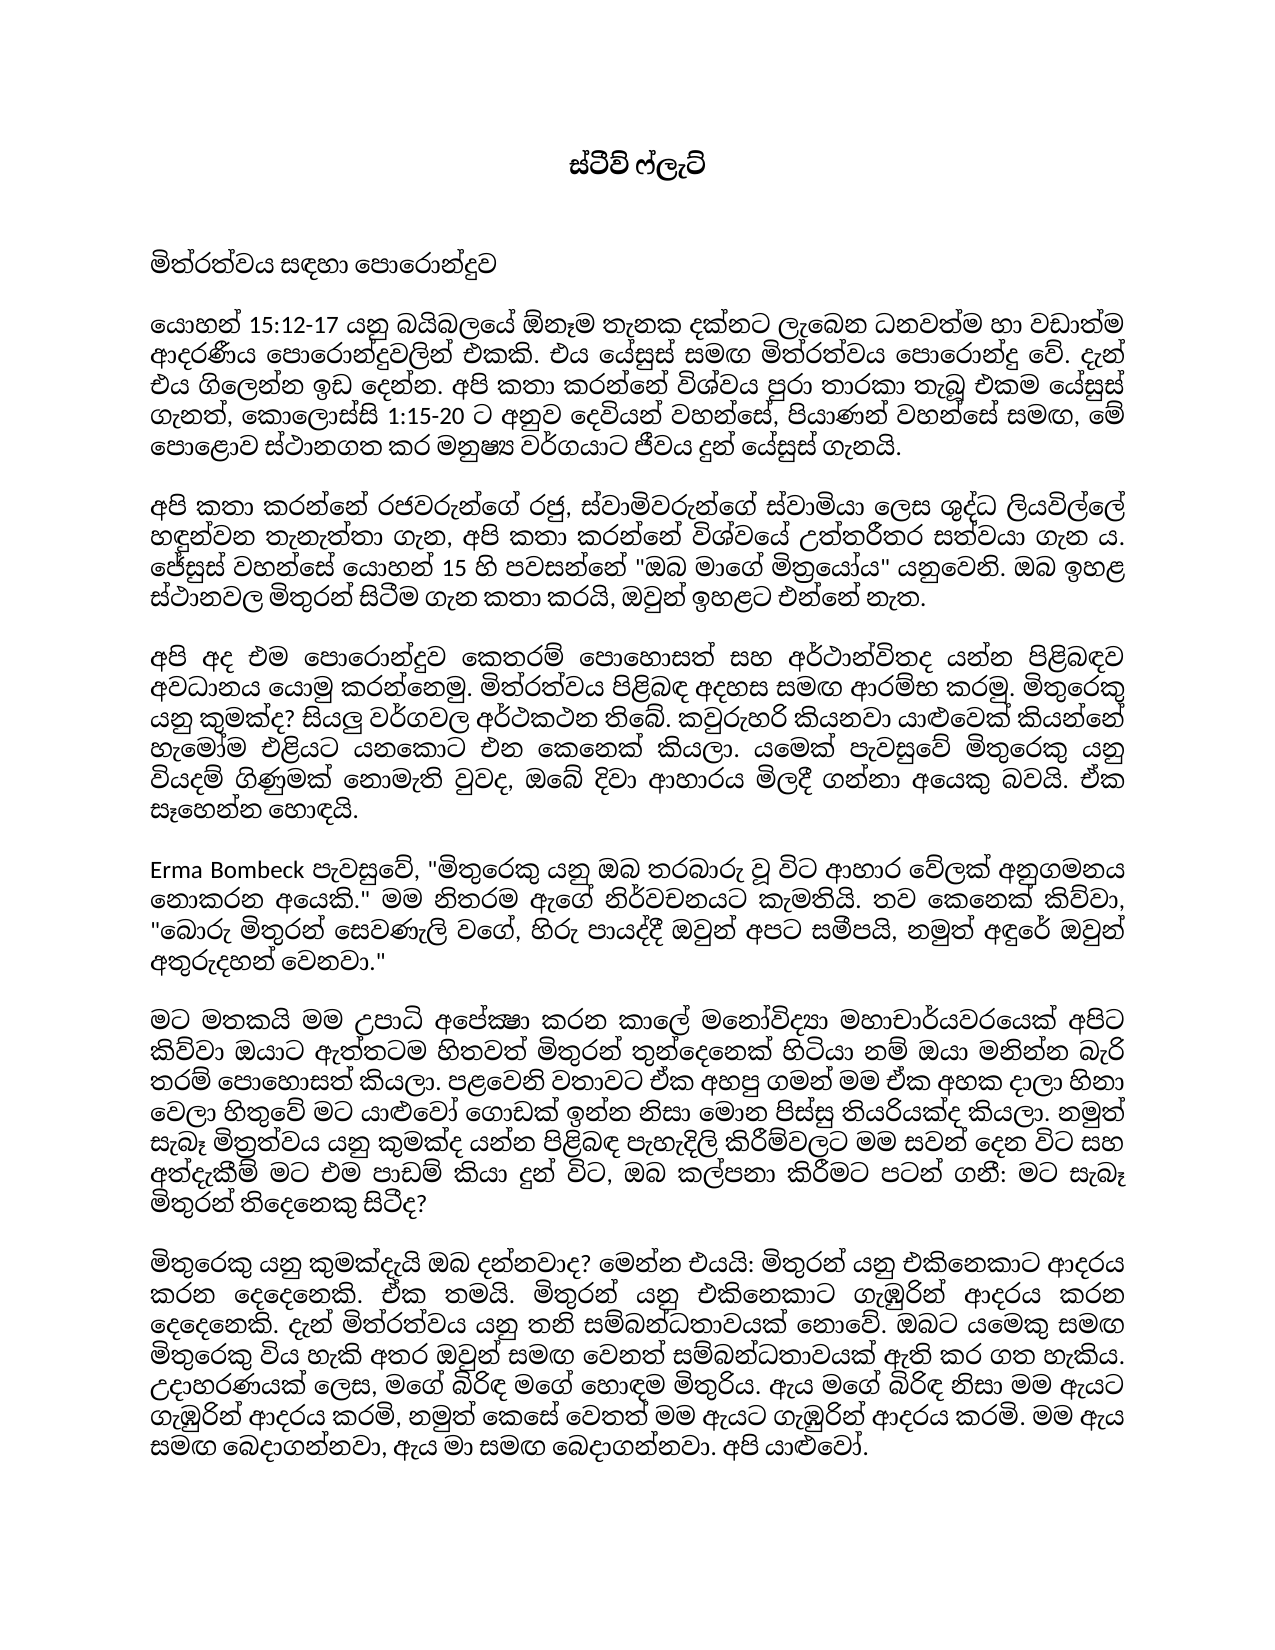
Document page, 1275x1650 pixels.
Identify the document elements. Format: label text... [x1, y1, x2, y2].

text මිතුරෙකු යනු කුමක්දැයි ඔබ දන්නවාද? මෙන්න එයයි: මිතුරන් යනු එකිනෙකාට ආදරය කරන දෙදෙනෙකි. ඒක තමයි. මිතුරන් යනු එකිනෙකාට ගැඹුරින් ආදරය කරන දෙදෙනෙකි. දැන් මිත්රත්වය යනු තනි සම්බන්ධතාවයක් නොවේ. ඔබට යමෙකු සමඟ මිතුරෙකු විය හැකි අතර ඔවුන් සමඟ වෙනත් සම්බන්ධතාවයක් ඇති කර ගත හැකිය. උදාහරණයක් ලෙස, මගේ බිරිඳ මගේ හොඳම මිතුරිය. ඇය මගේ බිරිඳ නිසා මම ඇයට ගැඹුරින් ආදරය කරමි, නමුත් කෙසේ වෙතත් මම ඇයට ගැඹුරින් ආදරය කරමි. මම ඇය සමඟ බෙදාගන්නවා, ඇය මා සමඟ බෙදාගන්නවා. අපි යාළුවෝ. [150, 1248, 1125, 1462]
text අපි කතා කරන්නේ රජවරුන්ගේ රජු, ස්වාමිවරුන්ගේ ස්වාමියා ලෙස ශුද්ධ ලියවිල්ලේ හඳුන්වන තැනැත්තා ගැන, අපි කතා කරන්නේ විශ්වයේ උත්තරීතර සත්වයා ගැන ය. ජේසුස් වහන්සේ යොහන් 15 හි පවසන්නේ "ඔබ මාගේ මිත්‍රයෝය" යනුවෙනි. ඔබ ඉහළ ස්ථානවල මිතුරන් සිටීම ගැන කතා කරයි, ඔවුන් ඉහළට එන්නේ නැත. [150, 491, 1125, 613]
text යොහන් 15:12-17 යනු බයිබලයේ ඕනෑම තැනක දක්නට ලැබෙන ධනවත්ම හා වඩාත්ම ආදරණීය පොරොන්දුවලින් එකකි. එය යේසුස් සමඟ මිත්රත්වය පොරොන්දු වේ. දැන් එය ගිලෙන්න ඉඩ දෙන්න. අපි කතා කරන්නේ විශ්වය පුරා තාරකා තැබූ එකම යේසුස් ගැනත්, කොලොස්සි 1:15-20 ට අනුව දෙවියන් වහන්සේ, පියාණන් වහන්සේ සමඟ, මේ පොළොව ස්ථානගත කර මනුෂ්‍ය වර්ගයාට ජීවය දුන් යේසුස් ගැනයි. [150, 309, 1125, 461]
text අපි අද එම පොරොන්දුව කෙතරම් පොහොසත් සහ අර්ථාන්විතද යන්න පිළිබඳව අවධානය යොමු කරන්නෙමු. මිත්රත්වය පිළිබඳ අදහස සමඟ ආරම්භ කරමු. මිතුරෙකු යනු කුමක්ද? සියලු වර්ගවල අර්ථකථන තිබේ. කවුරුහරි කියනවා යාළුවෙක් කියන්නේ හැමෝම එළියට යනකොට එන කෙනෙක් කියලා. යමෙක් පැවසුවේ මිතුරෙකු යනු වියදම් ගිණුමක් නොමැති වුවද, ඔබේ දිවා ආහාරය මිලදී ගන්නා අයෙකු බවයි. ඒක සෑහෙන්න හොඳයි. [150, 642, 1125, 825]
text මට මතකයි මම උපාධි අපේක්‍ෂා කරන කාලේ මනෝවිද්‍යා මහාචාර්යවරයෙක් අපිට කිව්වා ඔයාට ඇත්තටම හිතවත් මිතුරන් තුන්දෙනෙක් හිටියා නම් ඔයා මනින්න බැරි තරම් පොහොසත් කියලා. පළවෙනි වතාවට ඒක අහපු ගමන් මම ඒක අහක දාලා හිනා වෙලා හිතුවේ මට යාළුවෝ ගොඩක් ඉන්න නිසා මොන පිස්සු තියරියක්ද කියලා. නමුත් සැබෑ මිත්‍රත්වය යනු කුමක්ද යන්න පිළිබඳ පැහැදිලි කිරීම්වලට මම සවන් දෙන විට සහ අත්දැකීම් මට එම පාඩම් කියා දුන් විට, ඔබ කල්පනා කිරීමට පටන් ගනී: මට සැබෑ මිතුරන් තිදෙනෙකු සිටීද? [150, 1005, 1125, 1219]
subtitle මිත්රත්වය සඳහා පොරොන්දුව [150, 249, 1125, 280]
text ස්ටීව් ෆ්ලැට් [150, 150, 1125, 181]
text Erma Bombeck පැවසුවේ, "මිතුරෙකු යනු ඔබ තරබාරු වූ විට ආහාර වේලක් අනුගමනය නොකරන අයෙකි." මම නිතරම ඇගේ නිර්වචනයට කැමතියි. තව කෙනෙක් කිව්වා, "බොරු මිතුරන් සෙවණැලි වගේ, හිරු පායද්දී ඔවුන් අපට සමීපයි, නමුත් අඳුරේ ඔවුන් අතුරුදහන් වෙනවා." [150, 854, 1125, 976]
